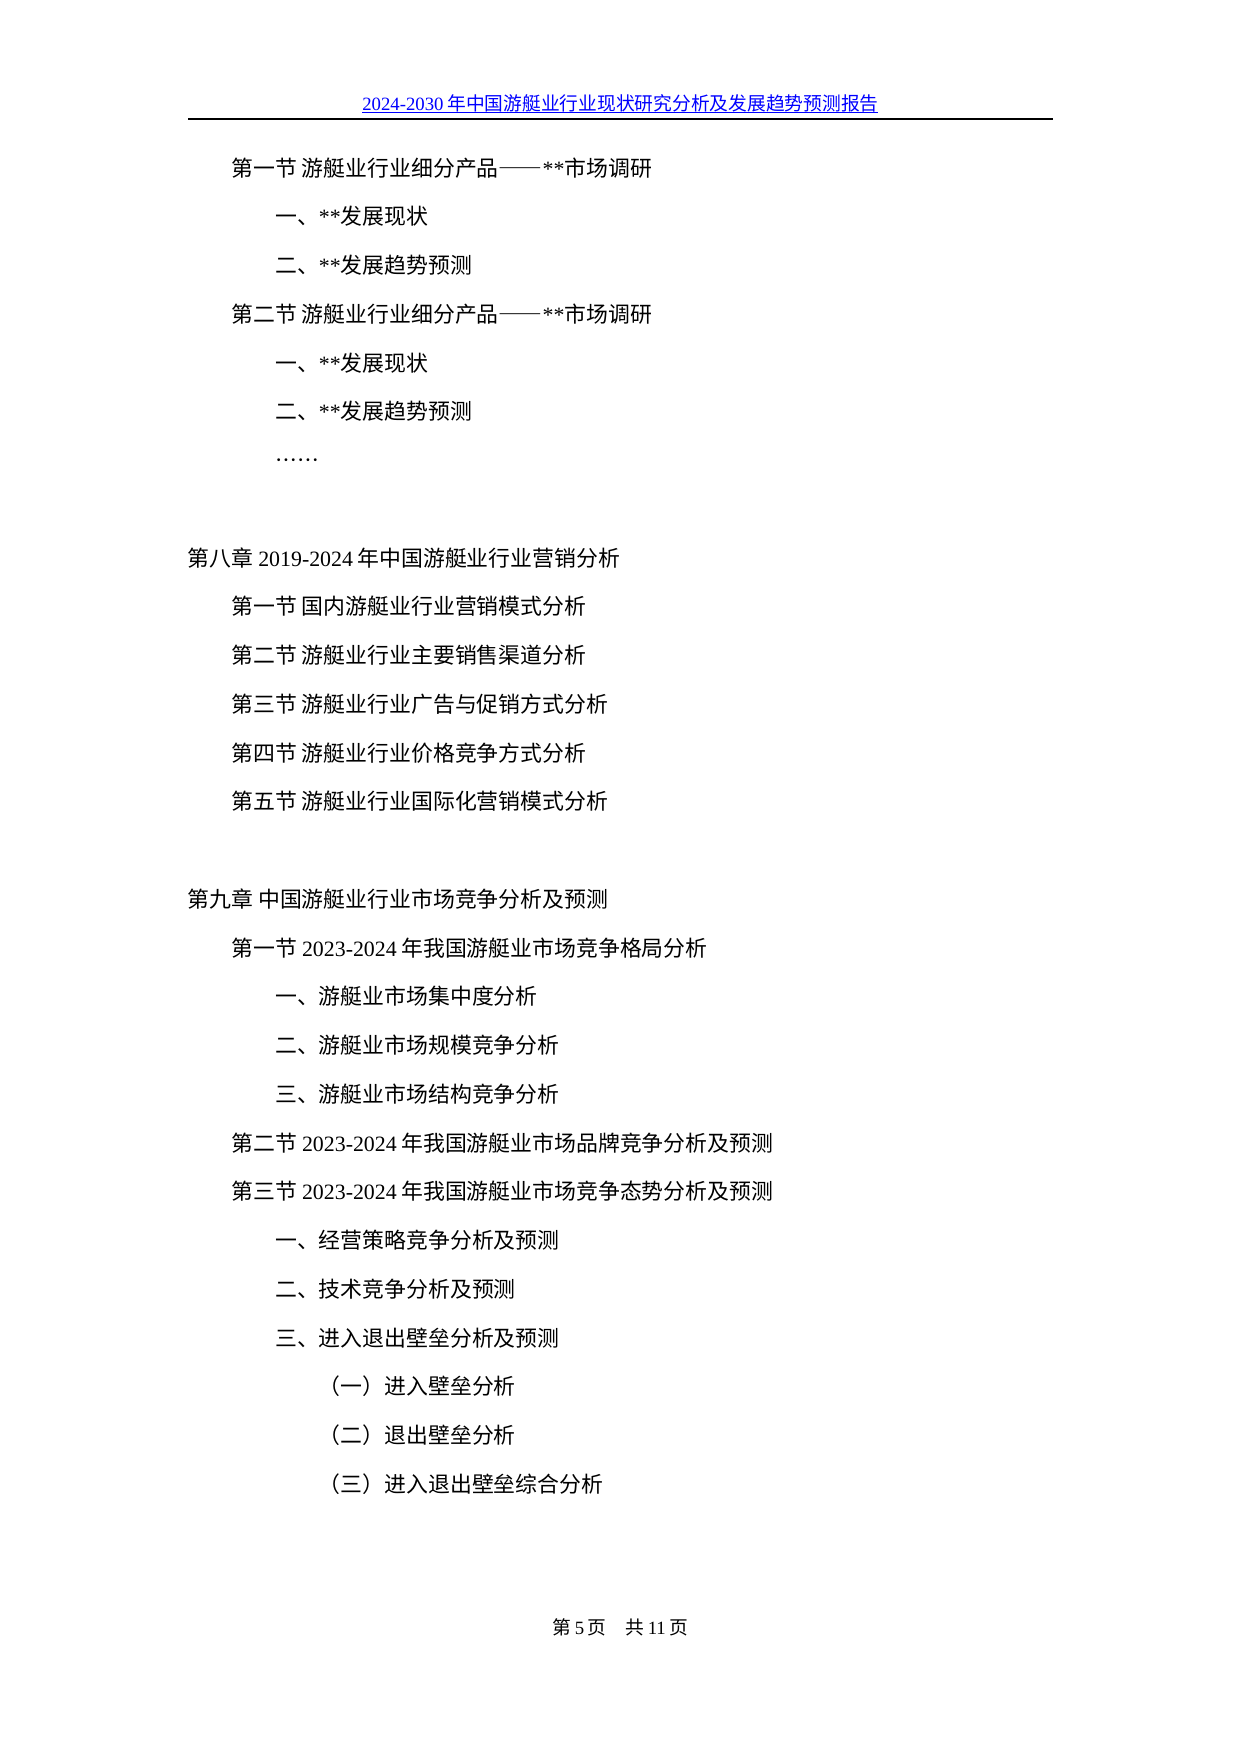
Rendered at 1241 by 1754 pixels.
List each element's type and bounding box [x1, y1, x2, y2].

text [187, 150, 1053, 1499]
